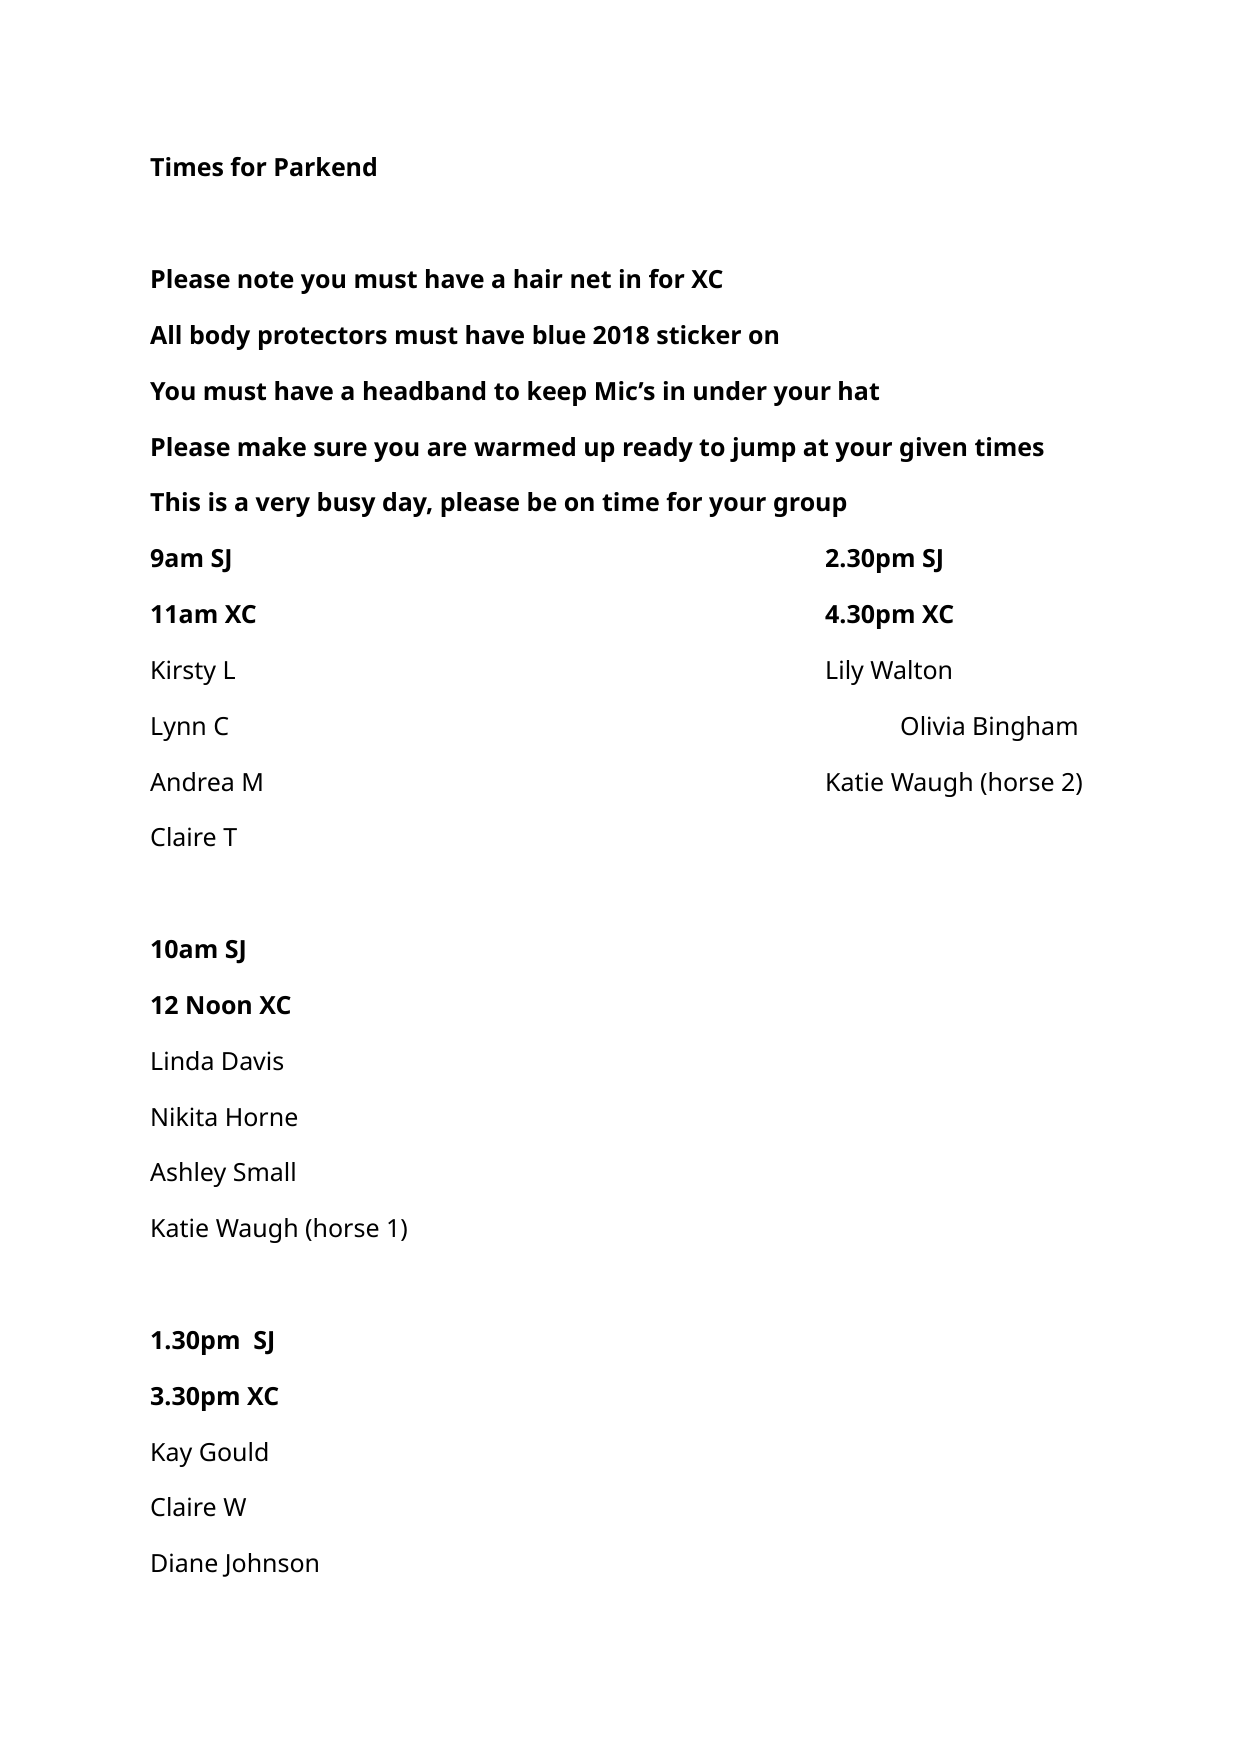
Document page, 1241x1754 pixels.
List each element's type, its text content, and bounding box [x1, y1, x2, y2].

text Andrea M Katie Waugh (horse 2) [150, 764, 1090, 798]
text 11am XC 4.30pm XC [150, 597, 1090, 631]
text 1.30pm SJ [150, 1322, 1090, 1357]
text Claire T [150, 820, 1090, 854]
text Diane Johnson [150, 1546, 1090, 1580]
text 3.30pm XC [150, 1378, 1090, 1412]
text Claire W [150, 1490, 1090, 1524]
text 12 Noon XC [150, 987, 1090, 1022]
text Kay Gould [150, 1434, 1090, 1468]
text Linda Davis [150, 1043, 1090, 1077]
text 9am SJ 2.30pm SJ [150, 541, 1090, 575]
text Times for Parkend [150, 150, 1090, 184]
text Lynn C Olivia Bingham [150, 708, 1090, 742]
text 10am SJ [150, 932, 1090, 966]
text Please make sure you are warmed up ready to jump at your given times [150, 429, 1090, 463]
text Ashley Small [150, 1155, 1090, 1189]
text Nikita Horne [150, 1099, 1090, 1133]
text All body protectors must have blue 2018 sticker on [150, 317, 1090, 352]
text Kirsty L Lily Walton [150, 652, 1090, 687]
text Katie Waugh (horse 1) [150, 1211, 1090, 1245]
text You must have a headband to keep Mic’s in under your hat [150, 373, 1090, 407]
text This is a very busy day, please be on time for your group [150, 485, 1090, 519]
text Please note you must have a hair net in for XC [150, 262, 1090, 296]
